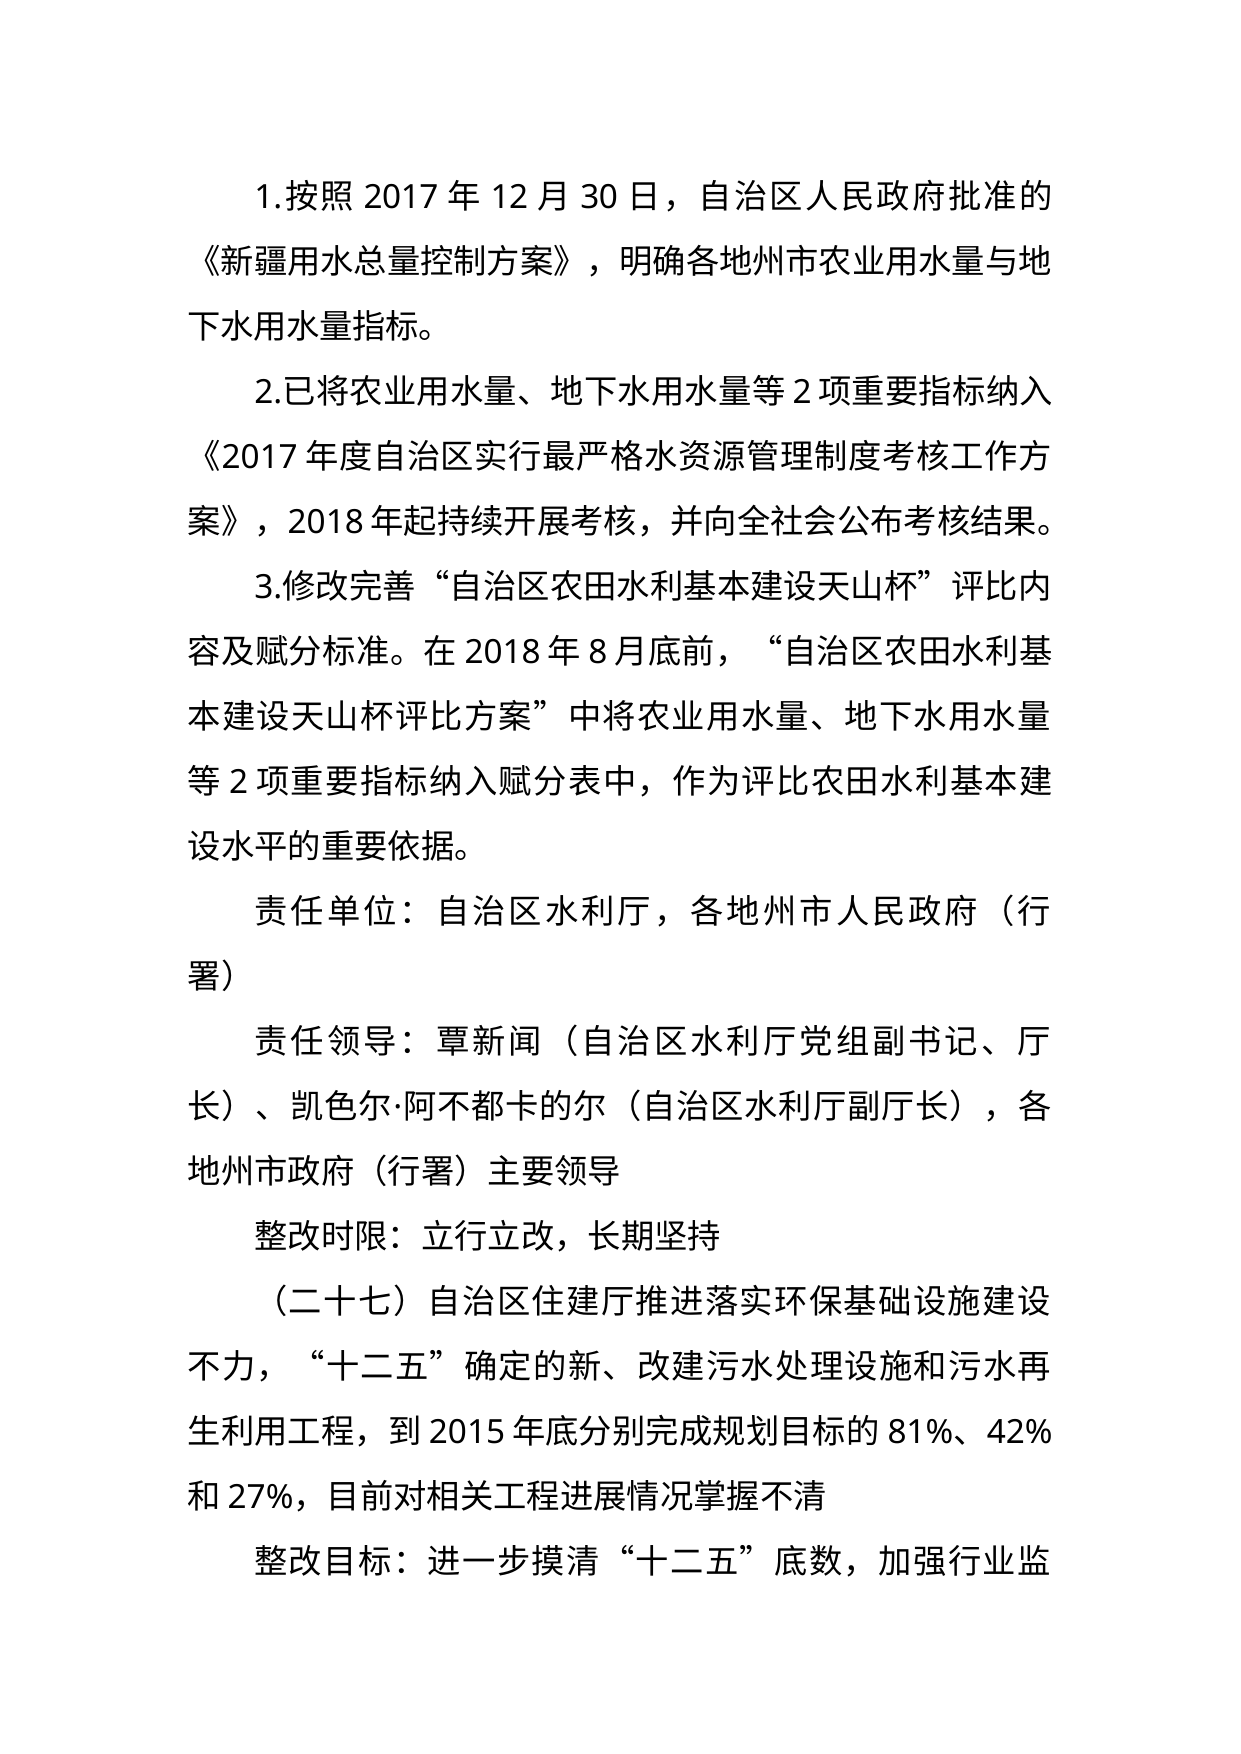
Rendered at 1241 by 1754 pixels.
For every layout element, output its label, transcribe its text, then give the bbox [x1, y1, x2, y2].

text 3.修改完善“自治区农田水利基本建设天山杯”评比内容及赋分标准。在2018年8月底前，“自治区农田水利基本建设天山杯评比方案”中将农业用水量、地下水用水量等2项重要指标纳入赋分表中，作为评比农田水利基本建设水平的重要依据。 [187, 552, 1053, 877]
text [187, 1527, 1053, 1592]
text 责任领导：覃新闻（自治区水利厅党组副书记、厅长）、凯色尔·阿不都卡的尔（自治区水利厅副厅长），各地州市政府（行署）主要领导 [187, 1007, 1053, 1202]
text 1.按照2017年12月30日，自治区人民政府批准的《新疆用水总量控制方案》，明确各地州市农业用水量与地下水用水量指标。 [187, 162, 1053, 357]
text 责任单位：自治区水利厅，各地州市人民政府（行署） [187, 877, 1053, 1007]
text （二十七）自治区住建厅推进落实环保基础设施建设不力，“十二五”确定的新、改建污水处理设施和污水再生利用工程，到2015年底分别完成规划目标的81%、42%和27%，目前对相关工程进展情况掌握不清 [187, 1267, 1053, 1527]
text 整改时限：立行立改，长期坚持 [187, 1202, 1053, 1267]
text 2.已将农业用水量、地下水用水量等2项重要指标纳入《2017年度自治区实行最严格水资源管理制度考核工作方案》，2018年起持续开展考核，并向全社会公布考核结果。 [187, 357, 1053, 552]
